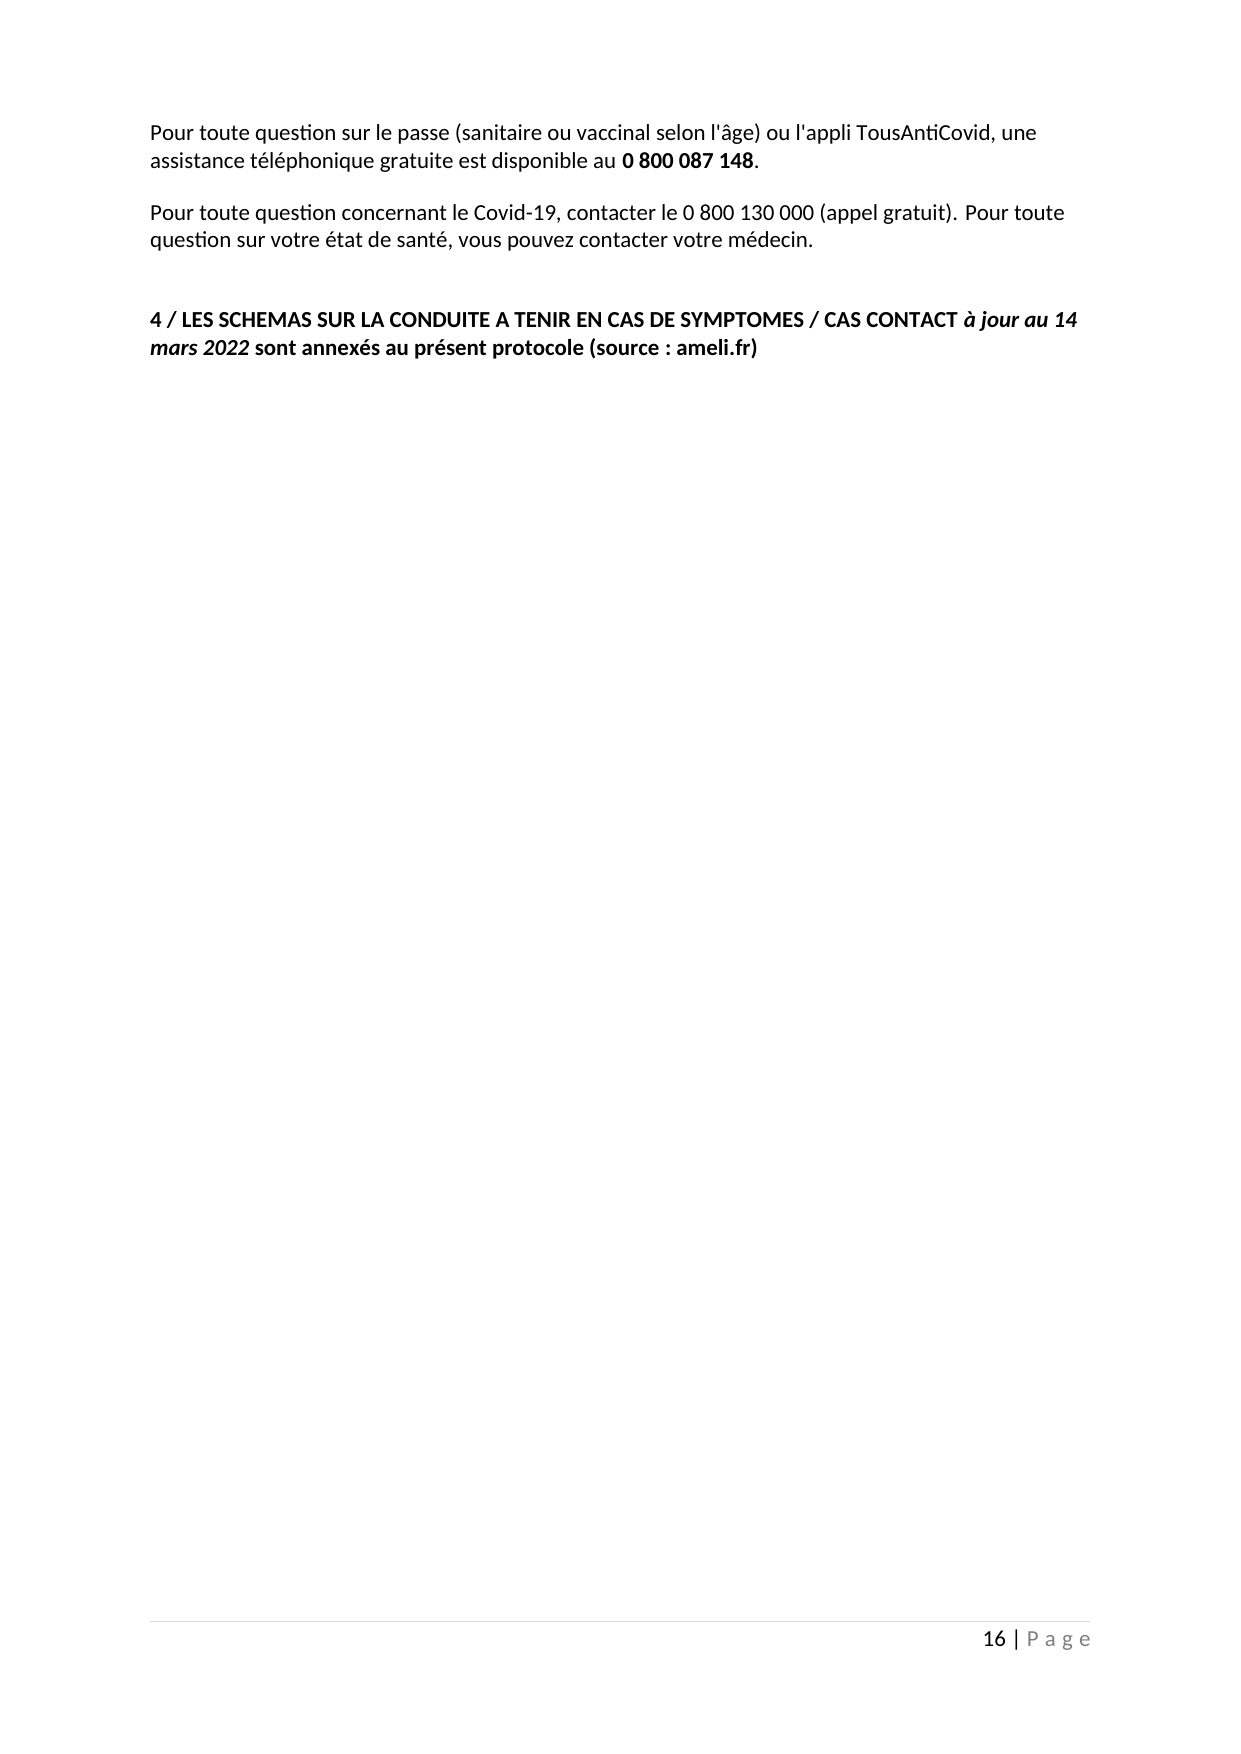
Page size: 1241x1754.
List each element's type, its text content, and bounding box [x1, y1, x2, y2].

text Pour toute question concernant le Covid-19, contacter le 0 800 130 000 (appel gratuit). Pour toute question sur votre état de santé, vous pouvez contacter votre médecin. [150, 198, 1090, 282]
text Pour toute question sur le passe (sanitaire ou vaccinal selon l'âge) ou l'appli TousAntiCovid, une assistance téléphonique gratuite est disponible au 0 800 087 148. [150, 118, 1090, 174]
text 4 / LES SCHEMAS SUR LA CONDUITE A TENIR EN CAS DE SYMPTOMES / CAS CONTACT à jour au 14 mars 2022 sont annexés au présent protocole (source : ameli.fr) [150, 305, 1090, 361]
